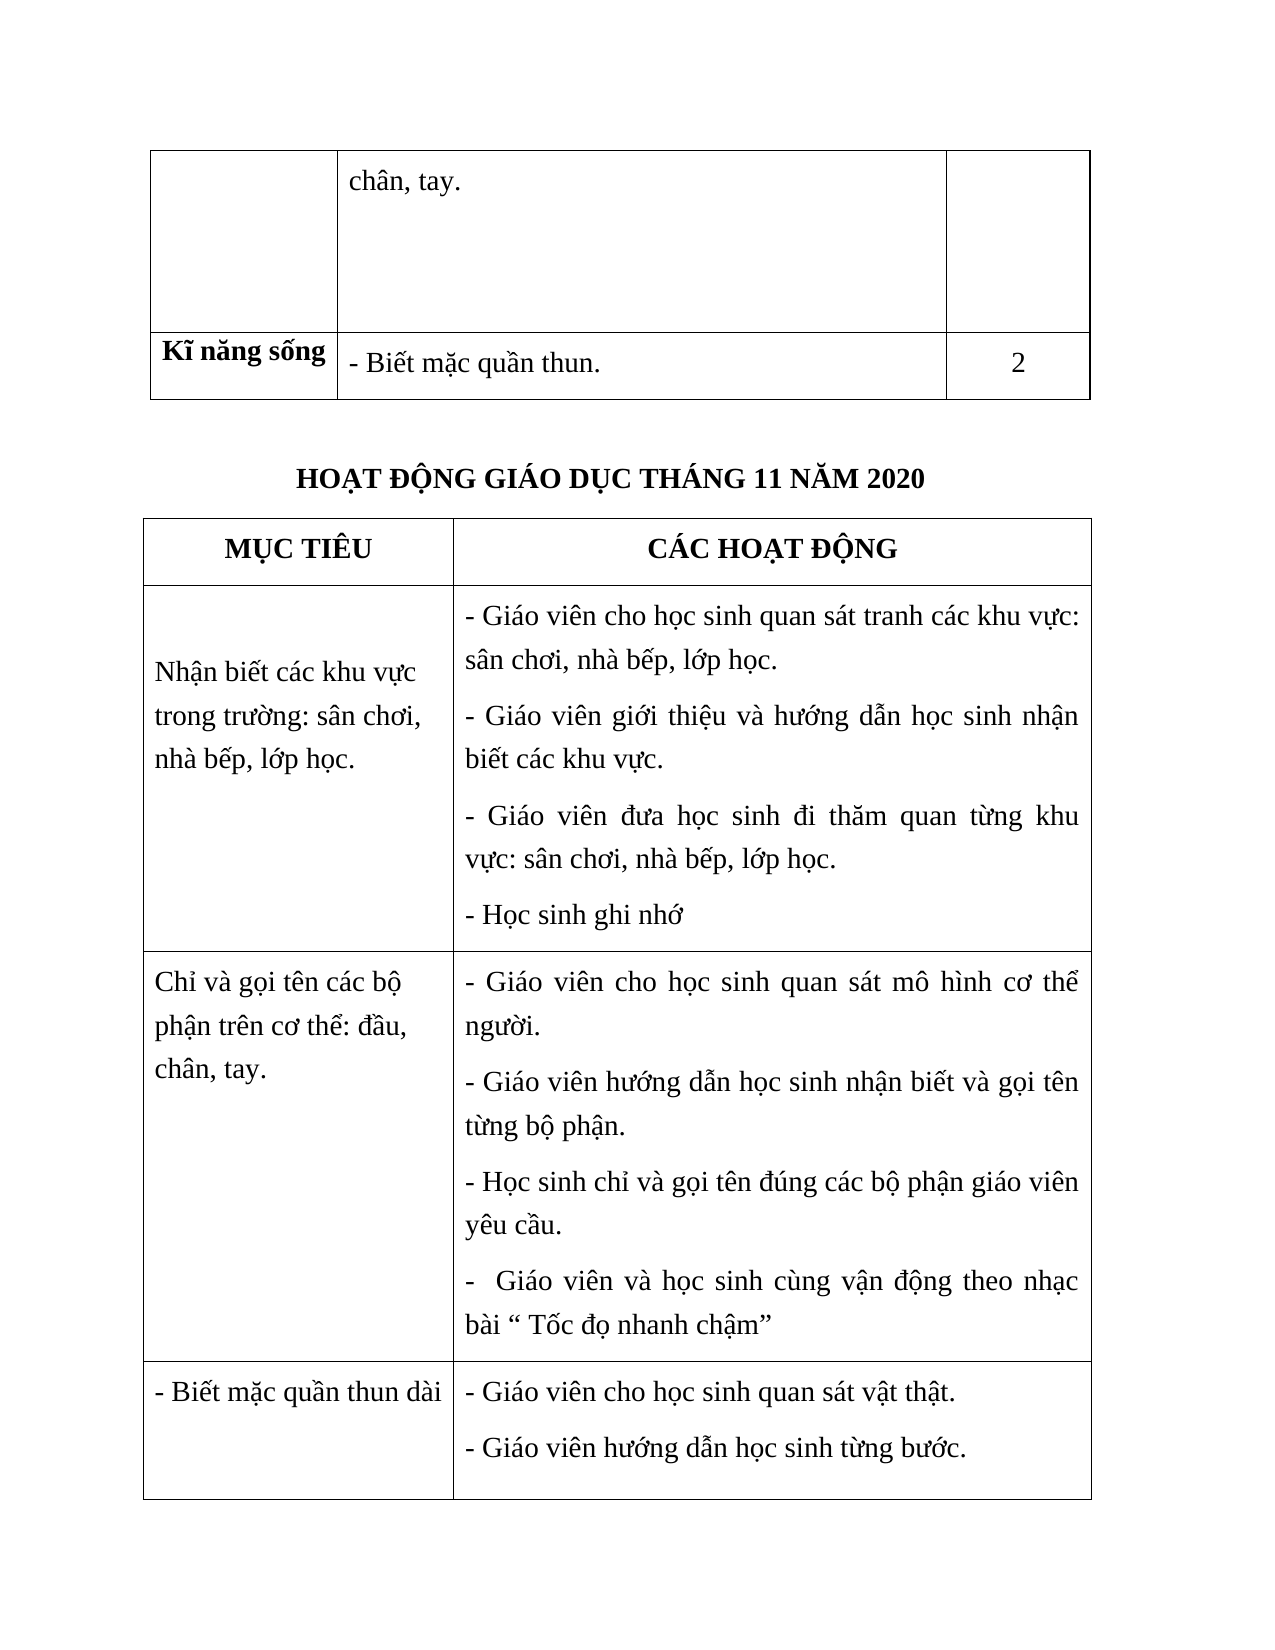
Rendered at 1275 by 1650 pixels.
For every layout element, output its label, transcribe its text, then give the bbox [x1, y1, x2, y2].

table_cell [338, 151, 946, 332]
table_header MỤC TIÊU [144, 519, 453, 585]
table_header CÁC HOẠT ĐỘNG [454, 519, 1091, 585]
table_cell - Giáo viên cho học sinh quan sát tranh các khu vực: sân chơi, nhà bếp, lớp học. - Giáo viên giới thiệu và hướng dẫn học sinh nhận biết các khu vực. - Giáo viên đưa học sinh đi thăm quan từng khu vực: sân chơi, nhà bếp, lớp học. - Học sinh ghi nhớ [454, 586, 1091, 951]
table_cell 2 [947, 333, 1089, 399]
table_cell Nhận biết các khu vực trong trường: sân chơi, nhà bếp, lớp học. [144, 586, 453, 951]
text HOẠT ĐỘNG GIÁO DỤC THÁNG 11 NĂM 2020 [150, 461, 1125, 495]
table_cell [454, 1362, 1091, 1499]
table_cell Chỉ và gọi tên các bộ phận trên cơ thể: đầu, chân, tay. [144, 952, 453, 1361]
table_cell - Biết mặc quần thun. [338, 333, 946, 399]
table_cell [151, 151, 337, 332]
table_cell 1 [947, 151, 1089, 332]
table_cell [144, 1362, 453, 1499]
table_cell Kĩ năng sống [151, 333, 337, 399]
table_cell - Giáo viên cho học sinh quan sát mô hình cơ thể người. - Giáo viên hướng dẫn học sinh nhận biết và gọi tên từng bộ phận. - Học sinh chỉ và gọi tên đúng các bộ phận giáo viên yêu cầu. - Giáo viên và học sinh cùng vận động theo nhạc bài “ Tốc đọ nhanh chậm” [454, 952, 1091, 1361]
